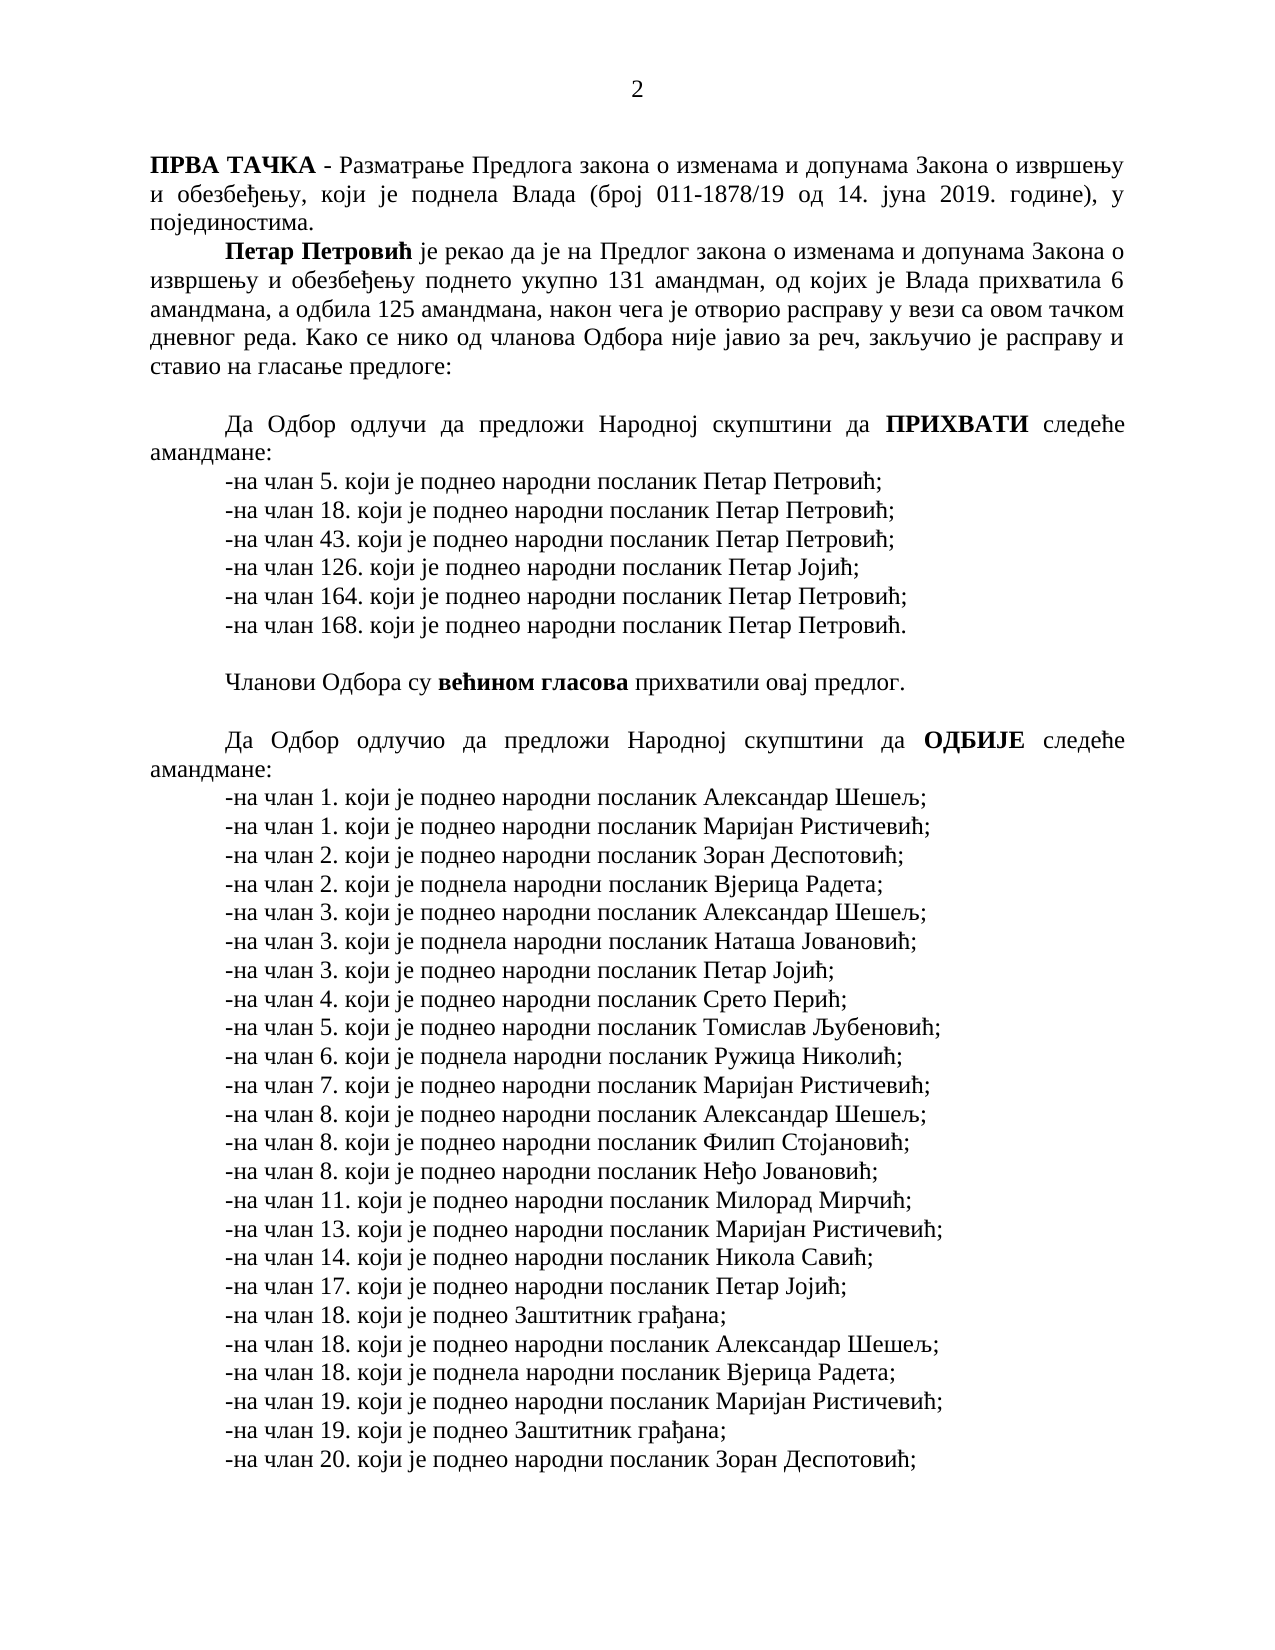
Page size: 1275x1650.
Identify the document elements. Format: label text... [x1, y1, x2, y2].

text -на члан 168. који је поднео народни посланик Петар Петровић. [150, 610, 1125, 639]
text -на члан 7. који је поднео народни посланик Маријан Ристичевић; [150, 1070, 1125, 1099]
text Да Одбор одлучи да предложи Народној скупштини да ПРИХВАТИ следеће амандмане: [150, 409, 1125, 466]
text -на члан 5. који је поднео народни посланик Томислав Љубеновић; [150, 1012, 1125, 1041]
text -на члан 13. који је поднео народни посланик Маријан Ристичевић; [150, 1214, 1125, 1242]
text Чланови Одбора су већином гласова прихватили овај предлог. [150, 667, 1125, 696]
text -на члан 3. који је поднео народни посланик Петар Јојић; [150, 955, 1125, 984]
text Да Одбор одлучио да предложи Народној скупштини да ОДБИЈЕ следеће амандмане: [150, 725, 1125, 782]
text -на члан 2. који је поднела народни посланик Вјерица Радета; [150, 869, 1125, 897]
text -на члан 20. који је поднео народни посланик Зоран Деспотовић; [150, 1444, 1125, 1472]
text -на члан 3. који је поднео народни посланик Александар Шешељ; [150, 897, 1125, 926]
text -на члан 11. који је поднео народни посланик Милорад Мирчић; [150, 1185, 1125, 1214]
text -на члан 19. који је поднео Заштитник грађана; [150, 1415, 1125, 1444]
text -на члан 2. који је поднео народни посланик Зоран Деспотовић; [150, 840, 1125, 869]
text -на члан 5. који је поднео народни посланик Петар Петровић; [150, 466, 1125, 495]
text -на члан 4. који је поднео народни посланик Срето Перић; [150, 984, 1125, 1012]
text -на члан 18. који је поднео народни посланик Александар Шешељ; [150, 1329, 1125, 1357]
text -на члан 17. који је поднео народни посланик Петар Јојић; [150, 1271, 1125, 1300]
text Петар Петровић је рекао да је на Предлог закона о изменама и допунама Закона о извршењу и обезбеђењу поднето укупно 131 амандман, од којих је Влада прихватила 6 амандмана, а одбила 125 амандмана, након чега је отворио расправу у вези са овом тачком дневног реда. Како се нико од чланова Одбора није јавио за реч, закључио је расправу и ставио на гласање предлоге: [150, 236, 1125, 380]
text -на члан 19. који је поднео народни посланик Маријан Ристичевић; [150, 1386, 1125, 1415]
text ПРВА ТАЧКА - Разматрање Предлога закона о изменама и допунама Закона о извршењу и обезбеђењу, који је поднела Влада (број 011-1878/19 од 14. јуна 2019. године), у појединостима. [150, 150, 1125, 236]
text -на члан 1. који је поднео народни посланик Александар Шешељ; [150, 782, 1125, 811]
text -на члан 18. који је поднео Заштитник грађана; [150, 1300, 1125, 1329]
text -на члан 164. који је поднео народни посланик Петар Петровић; [150, 581, 1125, 610]
text -на члан 18. који је поднео народни посланик Петар Петровић; [150, 495, 1125, 524]
text -на члан 1. који је поднео народни посланик Маријан Ристичевић; [150, 811, 1125, 840]
text -на члан 18. који је поднела народни посланик Вјерица Радета; [150, 1357, 1125, 1386]
text -на члан 6. који је поднела народни посланик Ружица Николић; [150, 1041, 1125, 1070]
text -на члан 8. који је поднео народни посланик Филип Стојановић; [150, 1127, 1125, 1156]
text -на члан 126. који је поднео народни посланик Петар Јојић; [150, 552, 1125, 581]
text -на члан 8. који је поднео народни посланик Неђо Јовановић; [150, 1156, 1125, 1185]
text -на члан 14. који је поднео народни посланик Никола Савић; [150, 1242, 1125, 1271]
text -на члан 43. који је поднео народни посланик Петар Петровић; [150, 524, 1125, 552]
text -на члан 3. који је поднела народни посланик Наташа Јовановић; [150, 926, 1125, 955]
text -на члан 8. који је поднео народни посланик Александар Шешељ; [150, 1099, 1125, 1127]
